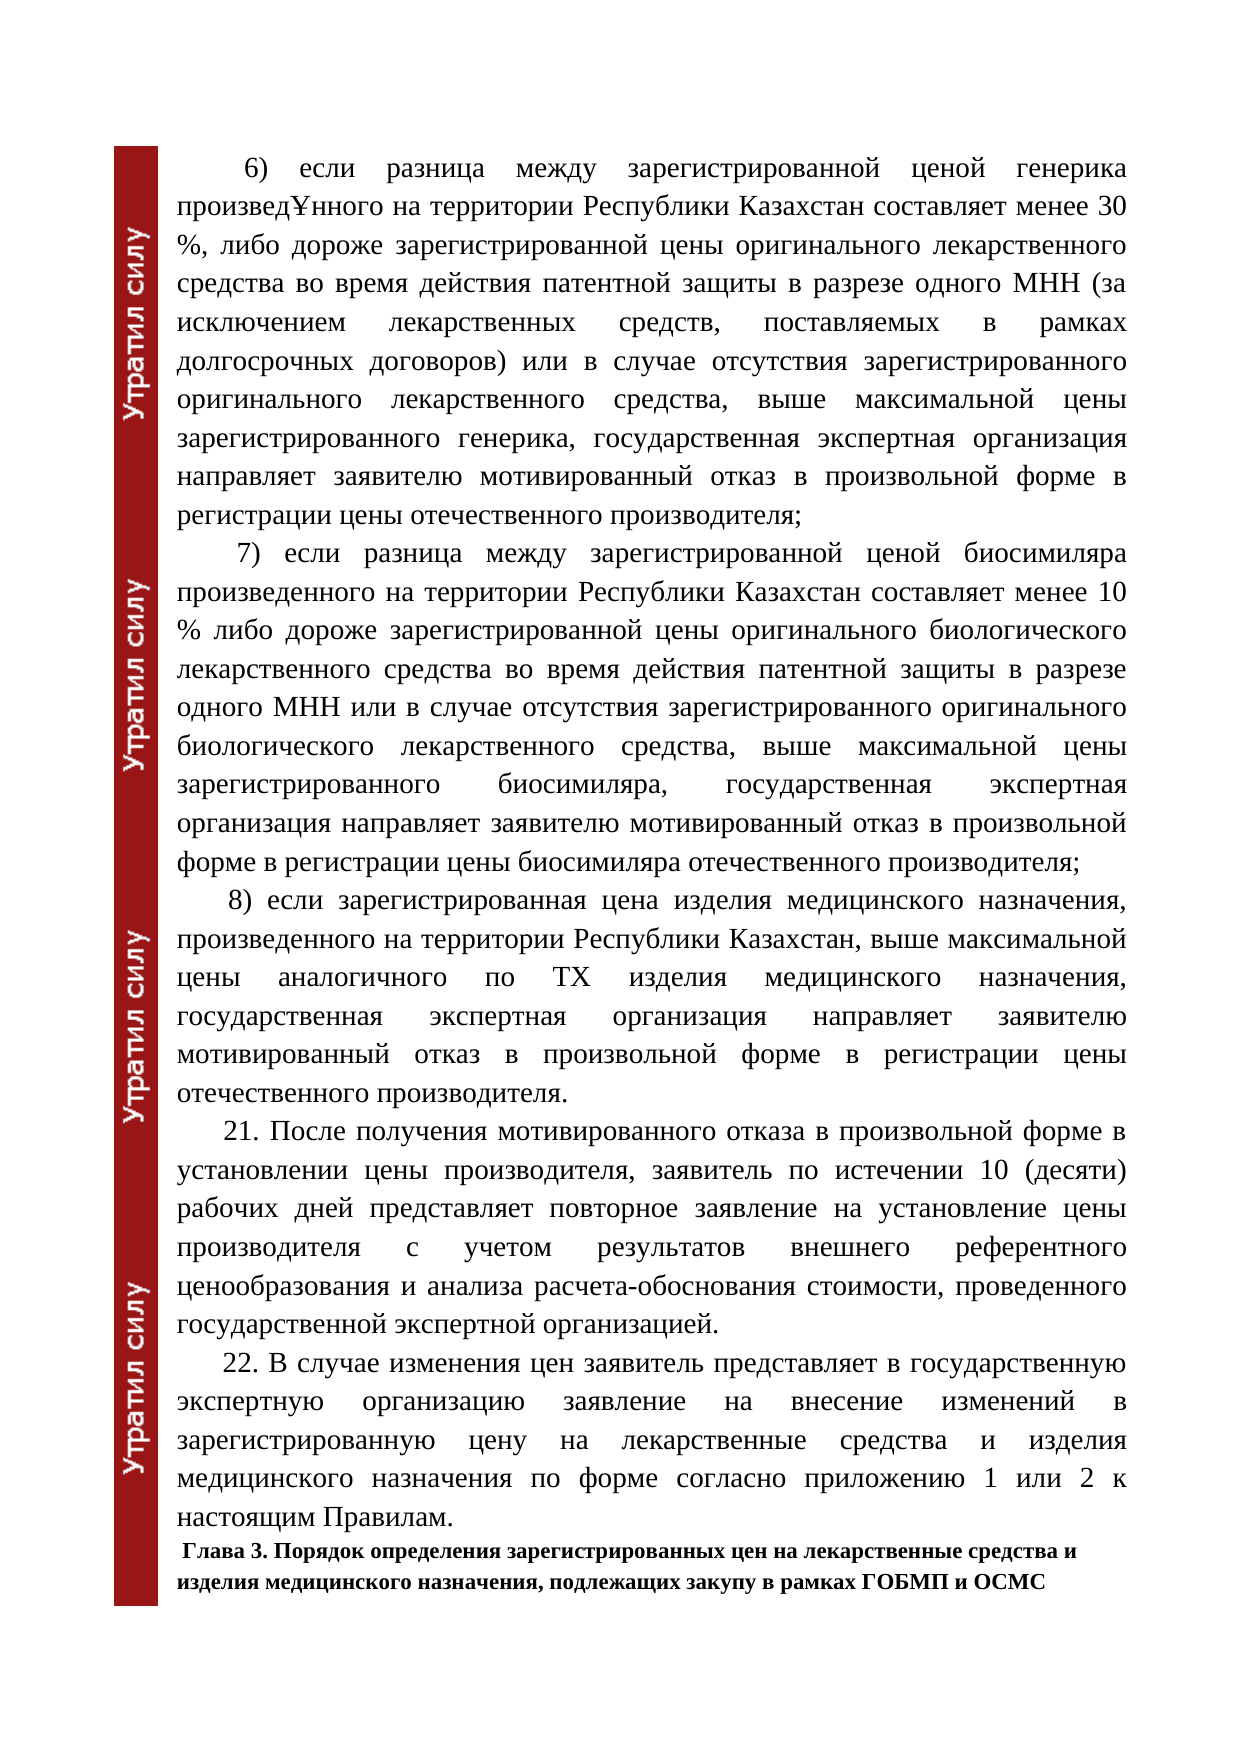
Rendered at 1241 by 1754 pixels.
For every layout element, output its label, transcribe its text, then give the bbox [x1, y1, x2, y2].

text 8) если зарегистрированная цена изделия медицинского назначения, произведенного на территории Республики Казахстан, выше максимальной цены аналогичного по ТХ изделия медицинского назначения, государственная экспертная организация направляет заявителю мотивированный отказ в произвольной форме в регистрации цены отечественного производителя. [112, 882, 1128, 1108]
picture [114, 1594, 158, 1606]
picture [114, 1532, 158, 1537]
text 22. В случае изменения цен заявитель представляет в государственную экспертную организацию заявление на внесение изменений в зарегистрированную цену на лекарственные средства и изделия медицинского назначения по форме согласно приложению 1 или 2 к настоящим Правилам. [112, 1345, 1128, 1532]
picture [114, 146, 158, 150]
text Глава 3. Порядок определения зарегистрированных цен на лекарственные средства и изделия медицинского назначения, подлежащих закупу в рамках ГОБМП и ОСМС [112, 1537, 1128, 1594]
text 21. После получения мотивированного отказа в произвольной форме в установлении цены производителя, заявитель по истечении 10 (десяти) рабочих дней представляет повторное заявление на установление цены производителя с учетом результатов внешнего референтного ценообразования и анализа расчета-обоснования стоимости, проведенного государственной экспертной организацией. [112, 1113, 1128, 1340]
picture [114, 1108, 158, 1113]
picture [114, 877, 158, 882]
picture [114, 530, 158, 535]
text 6) если разница между зарегистрированной ценой генерика произведҰнного на территории Республики Казахстан составляет менее 30 %, либо дороже зарегистрированной цены оригинального лекарственного средства во время действия патентной защиты в разрезе одного МНН (за исключением лекарственных средств, поставляемых в рамках долгосрочных договоров) или в случае отсутствия зарегистрированного оригинального лекарственного средства, выше максимальной цены зарегистрированного генерика, государственная экспертная организация направляет заявителю мотивированный отказ в произвольной форме в регистрации цены отечественного производителя; [112, 150, 1128, 530]
text 7) если разница между зарегистрированной ценой биосимиляра произведенного на территории Республики Казахстан составляет менее 10 % либо дороже зарегистрированной цены оригинального биологического лекарственного средства во время действия патентной защиты в разрезе одного МНН или в случае отсутствия зарегистрированного оригинального биологического лекарственного средства, выше максимальной цены зарегистрированного биосимиляра, государственная экспертная организация направляет заявителю мотивированный отказ в произвольной форме в регистрации цены биосимиляра отечественного производителя; [112, 535, 1128, 877]
picture [114, 1340, 158, 1345]
